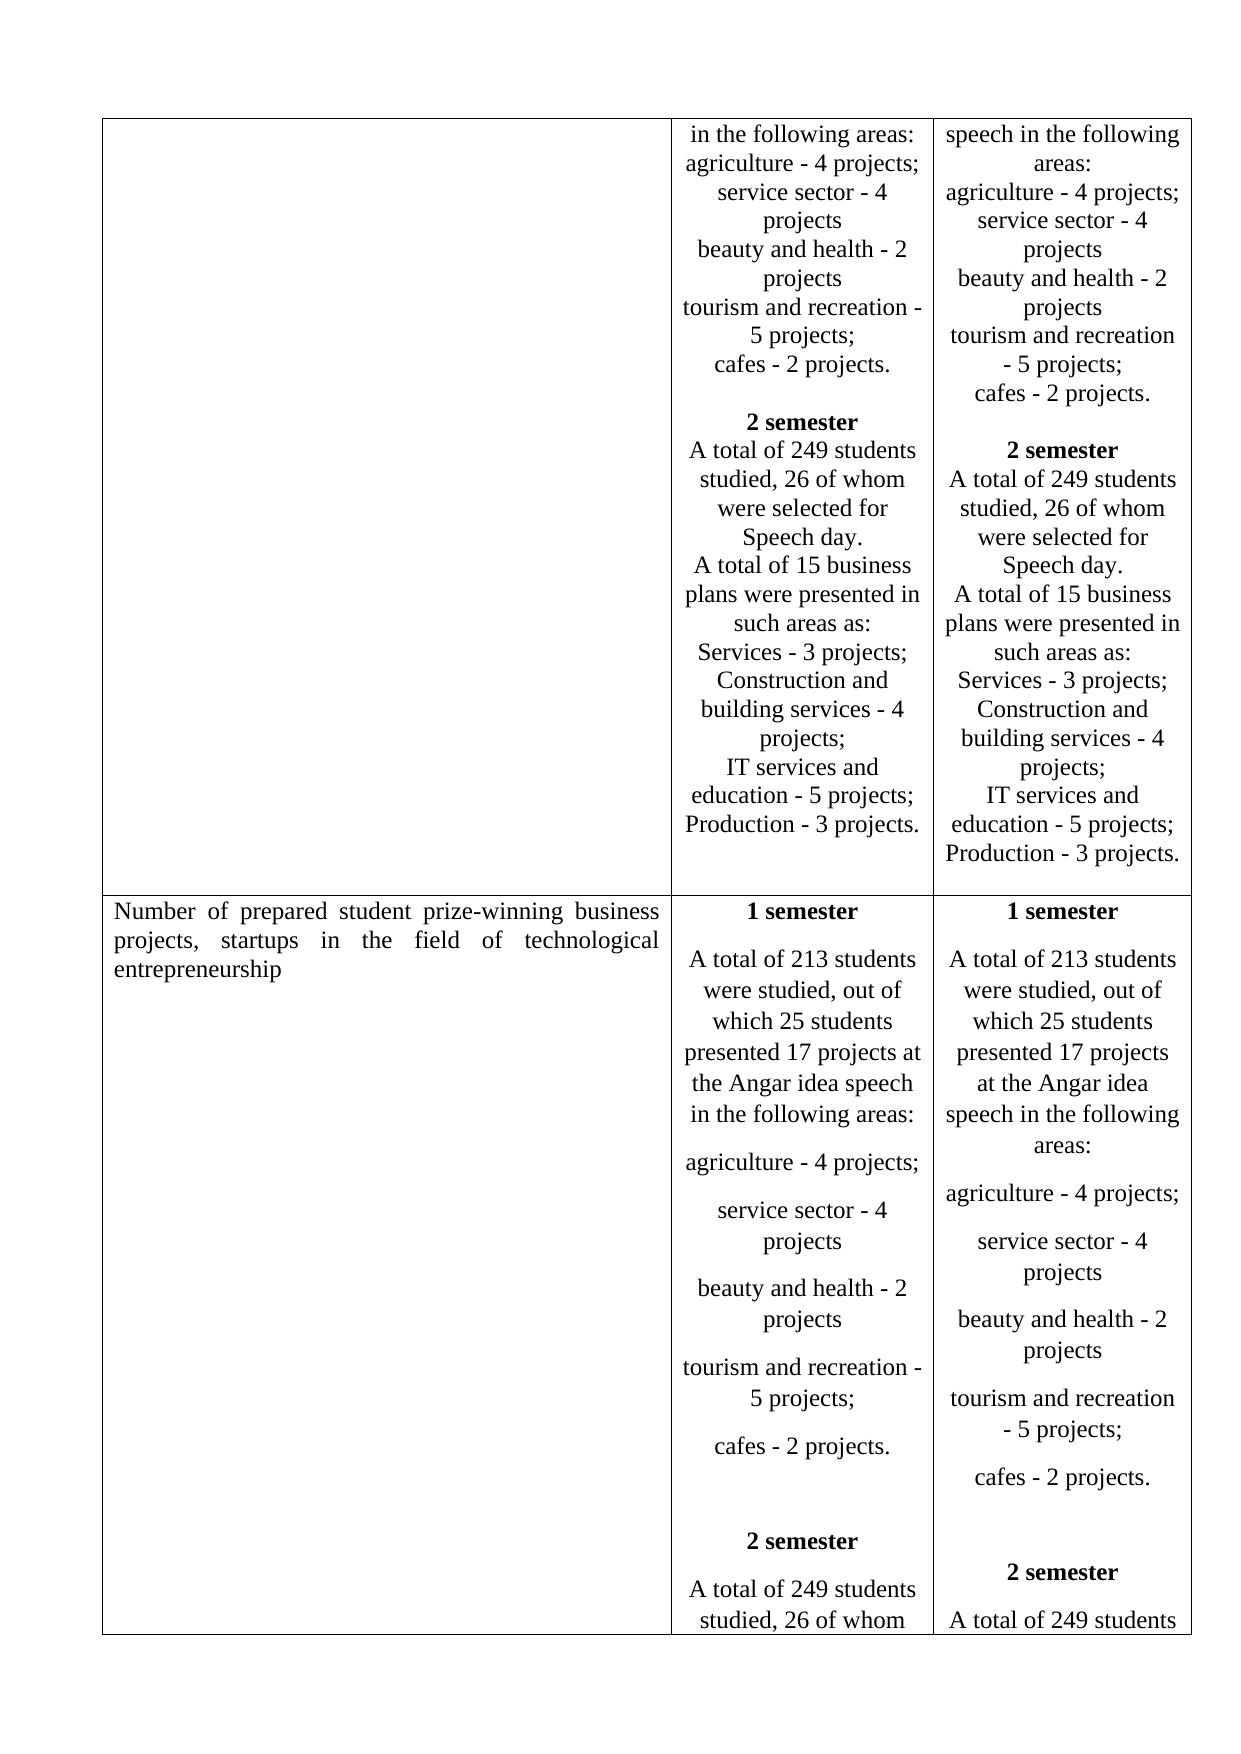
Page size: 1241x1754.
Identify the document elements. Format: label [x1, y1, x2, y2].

table_cell [672, 896, 933, 1634]
table_cell [103, 119, 671, 895]
table_cell [672, 119, 933, 895]
table_cell [934, 896, 1191, 1634]
table_cell [103, 896, 671, 1634]
table_cell [934, 119, 1191, 895]
